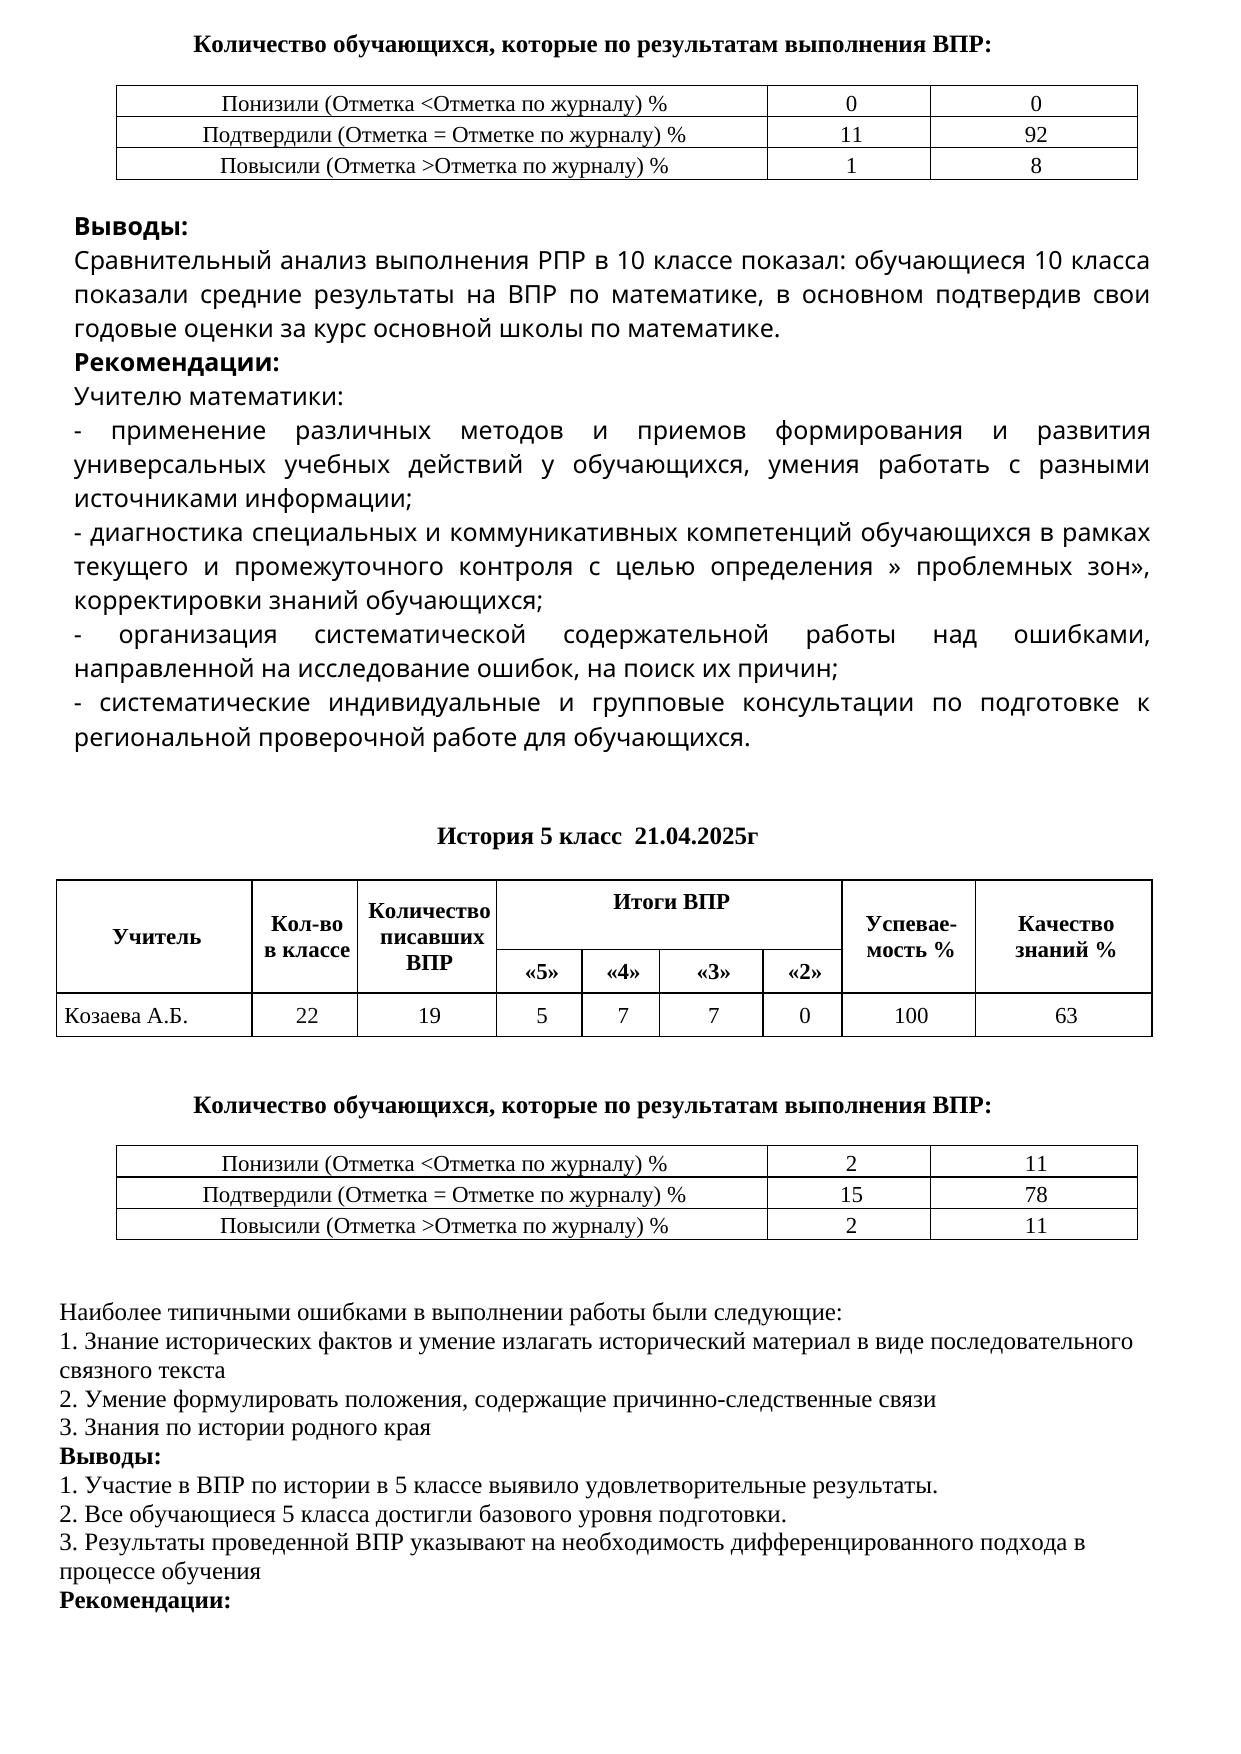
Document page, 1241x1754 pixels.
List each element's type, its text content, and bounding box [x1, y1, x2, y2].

table_cell 22 [253, 994, 357, 1036]
table_header Успевае- мость % [843, 881, 975, 992]
text 1. Участие в ВПР по истории в 5 классе выявило удовлетворительные результаты. [59, 1470, 1181, 1499]
text 2. Все обучающиеся 5 класса достигли базового уровня подготовки. [59, 1499, 1181, 1527]
table_cell 5 [497, 994, 581, 1036]
table_cell Повысили (Отметка >Отметка по журналу) % [117, 1209, 767, 1239]
table_cell 11 [768, 117, 930, 147]
text - применение различных методов и приемов формирования и развития универсальных учебных действий у обучающихся, умения работать с разными источниками информации; [74, 413, 1152, 515]
table_header Кол-во в классе [253, 881, 357, 992]
table_cell 15 [768, 1178, 930, 1208]
table_cell 7 [660, 994, 762, 1036]
text - систематические индивидуальные и групповые консультации по подготовке к региональной проверочной работе для обучающихся. [74, 685, 1152, 753]
table_cell 7 [583, 994, 659, 1036]
table_cell Козаева А.Б. [57, 994, 251, 1036]
text 2. Умение формулировать положения, содержащие причинно-следственные связи [59, 1384, 1181, 1412]
text Выводы: [74, 208, 1152, 242]
table_cell Подтвердили (Отметка = Отметке по журналу) % [117, 1178, 767, 1208]
table_cell «2» [764, 950, 841, 992]
table_cell 19 [358, 994, 496, 1036]
table_cell 92 [931, 117, 1137, 147]
table_header Понизили (Отметка <Отметка по журналу) % [117, 86, 767, 116]
text - диагностика специальных и коммуникативных компетенций обучающихся в рамках текущего и промежуточного контроля с целью определения » проблемных зон», корректировки знаний обучающихся; [74, 515, 1152, 617]
table_cell «3» [660, 950, 762, 992]
table_header Качество знаний % [976, 881, 1151, 992]
table_cell 63 [976, 994, 1151, 1036]
table_header Учитель [57, 881, 251, 992]
text Наиболее типичными ошибками в выполнении работы были следующие: [59, 1297, 1181, 1326]
table_cell 8 [931, 148, 1137, 178]
table_header Количество писавших ВПР [358, 881, 496, 992]
table_cell 100 [843, 994, 975, 1036]
table_header 11 [931, 1146, 1137, 1176]
text Учителю математики: [74, 378, 1152, 413]
text Сравнительный анализ выполнения РПР в 10 классе показал: обучающиеся 10 класса показали средние результаты на ВПР по математике, в основном подтвердив свои годовые оценки за курс основной школы по математике. [74, 242, 1152, 344]
table_header 2 [768, 1146, 930, 1176]
list Количество обучающихся, которые по результатам выполнения ВПР: [193, 29, 1183, 58]
table_cell 11 [931, 1209, 1137, 1239]
table_header 0 [931, 86, 1137, 116]
table_cell 78 [931, 1178, 1137, 1208]
table_cell 2 [768, 1209, 930, 1239]
table_header Понизили (Отметка <Отметка по журналу) % [117, 1146, 767, 1176]
text 3. Результаты проведенной ВПР указывают на необходимость дифференцированного подхода в процессе обучения [59, 1527, 1181, 1585]
table_cell 1 [768, 148, 930, 178]
text 1. Знание исторических фактов и умение излагать исторический материал в виде последовательного связного текста [59, 1326, 1181, 1384]
text Выводы: [59, 1441, 1181, 1470]
table_cell 0 [764, 994, 841, 1036]
table_cell «4» [583, 950, 659, 992]
list История 5 класс 21.04.2025г [193, 821, 1183, 850]
text Рекомендации: [74, 344, 1152, 378]
text 3. Знания по истории родного края [59, 1412, 1181, 1441]
table_cell Подтвердили (Отметка = Отметке по журналу) % [117, 117, 767, 147]
table_header Итоги ВПР [497, 881, 841, 949]
table_header 0 [768, 86, 930, 116]
text - организация систематической содержательной работы над ошибками, направленной на исследование ошибок, на поиск их причин; [74, 617, 1152, 685]
list Количество обучающихся, которые по результатам выполнения ВПР: [193, 1090, 1183, 1119]
table_cell «5» [497, 950, 581, 992]
text Рекомендации: [59, 1585, 1181, 1614]
table_cell Повысили (Отметка >Отметка по журналу) % [117, 148, 767, 178]
